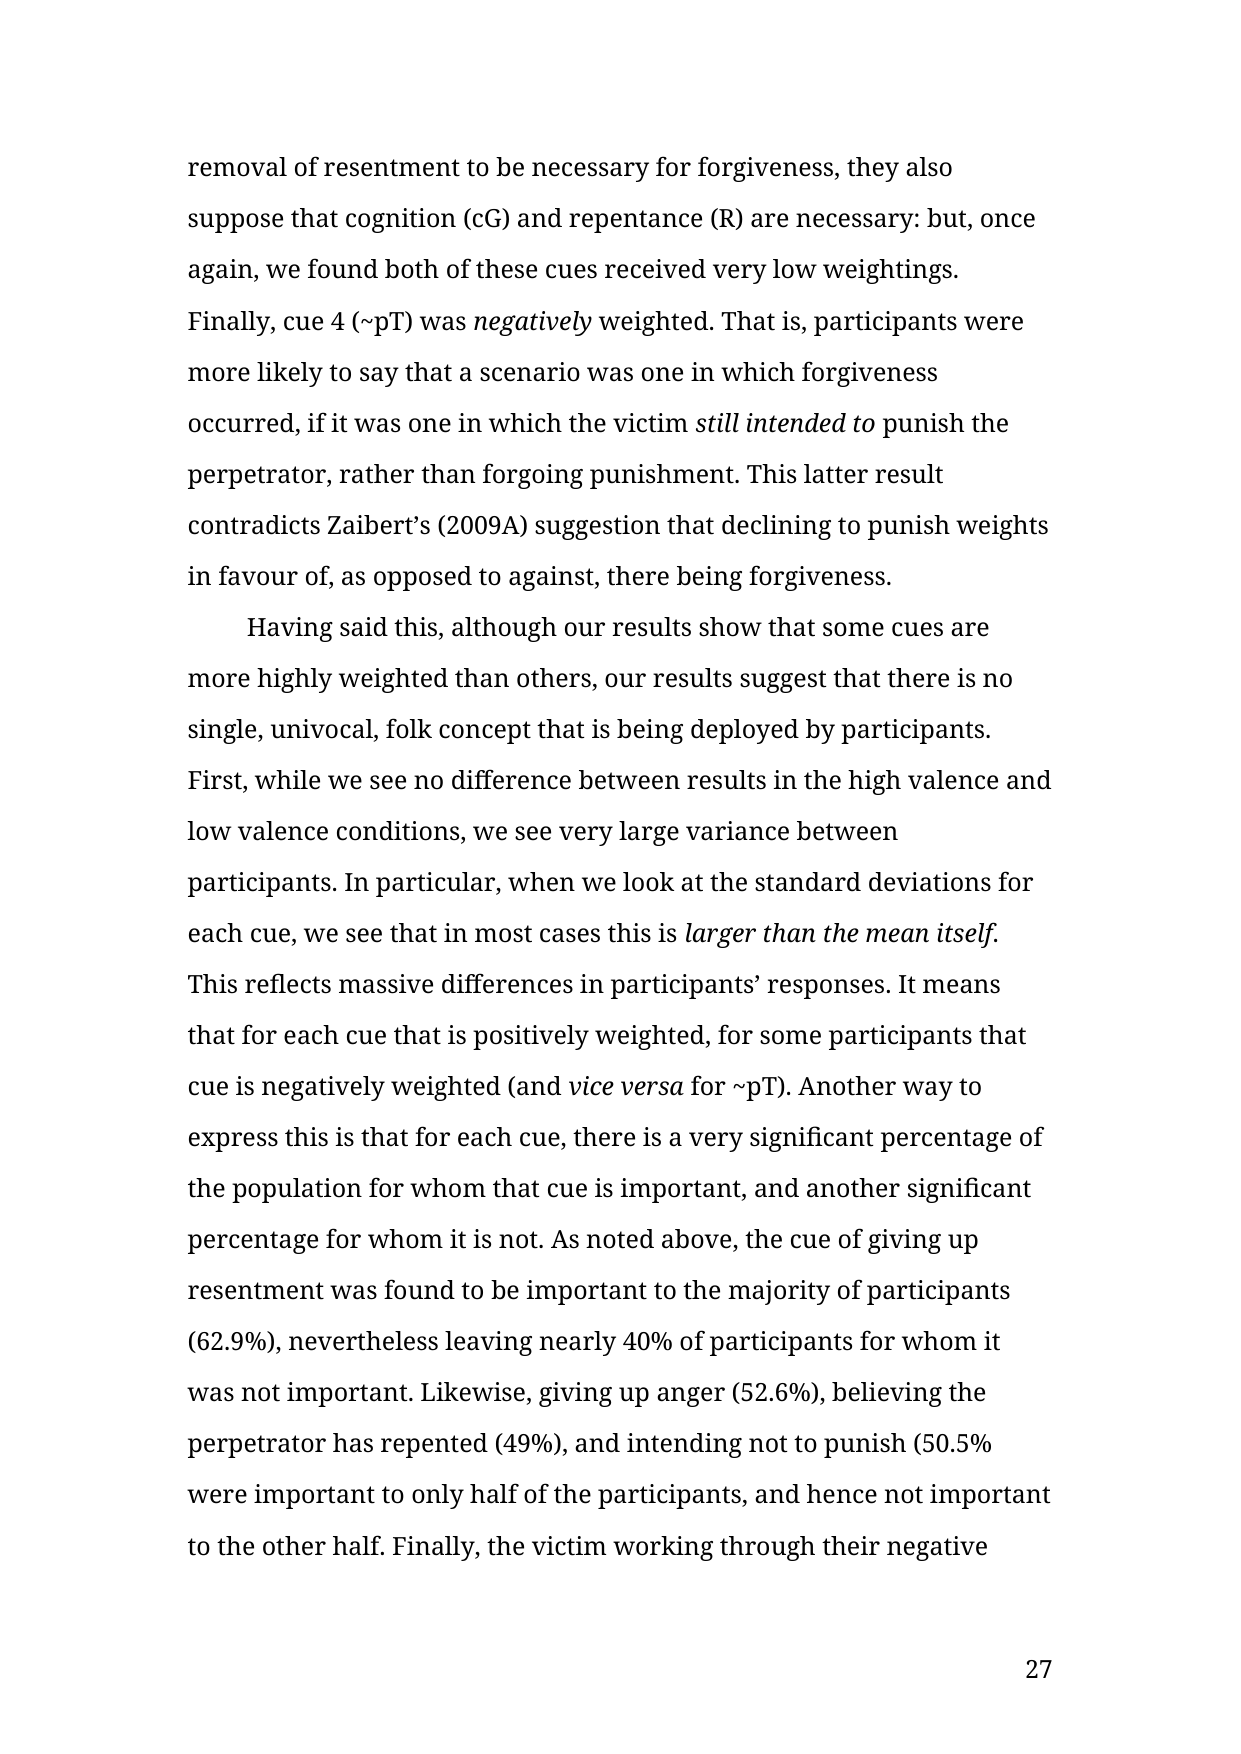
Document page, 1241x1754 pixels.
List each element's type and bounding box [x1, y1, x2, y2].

text [187, 609, 1053, 1562]
text [187, 150, 1053, 592]
